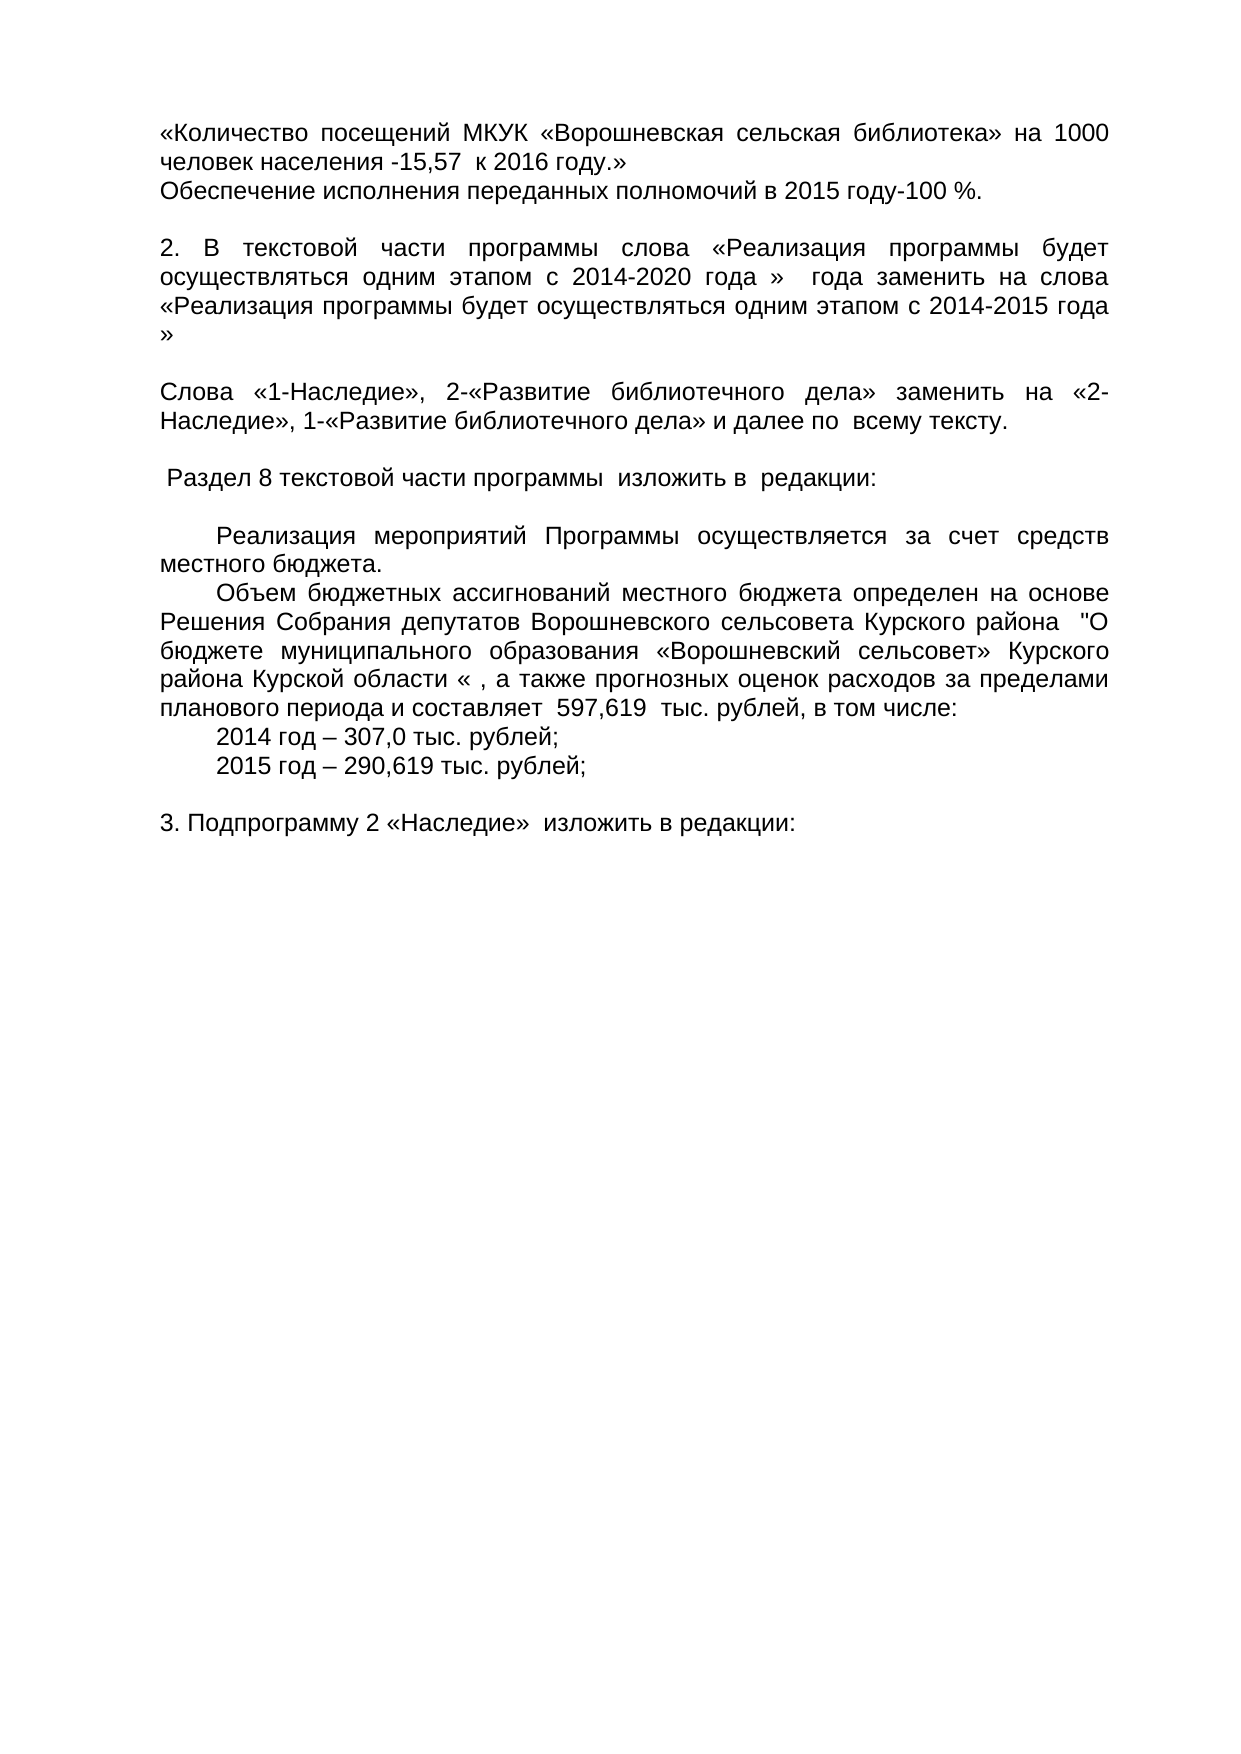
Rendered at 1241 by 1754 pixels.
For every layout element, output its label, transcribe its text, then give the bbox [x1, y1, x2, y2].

text 2014 год – 307,0 тыс. рублей; [159, 722, 1110, 751]
text Обеспечение исполнения переданных полномочий в 2015 году-100 %. [159, 176, 1110, 204]
text 2. В текстовой части программы слова «Реализация программы будет осуществляться одним этапом с 2014-2020 года » года заменить на слова «Реализация программы будет осуществляться одним этапом с 2014-2015 года » [159, 233, 1110, 348]
text Слова «1-Наследие», 2-«Развитие библиотечного дела» заменить на «2-Наследие», 1-«Развитие библиотечного дела» и далее по всему тексту. [159, 377, 1110, 434]
text Реализация мероприятий Программы осуществляется за счет средств местного бюджета. [159, 521, 1110, 578]
text Объем бюджетных ассигнований местного бюджета определен на основе Решения Собрания депутатов Ворошневского сельсовета Курского района "О бюджете муниципального образования «Ворошневский сельсовет» Курского района Курской области « , а также прогнозных оценок расходов за пределами планового периода и составляет 597,619 тыс. рублей, в том числе: [159, 578, 1110, 722]
text Раздел 8 текстовой части программы изложить в редакции: [159, 463, 1110, 492]
text 3. Подпрограмму 2 «Наследие» изложить в редакции: [159, 808, 1110, 837]
text «Количество посещений МКУК «Ворошневская сельская библиотека» на 1000 человек населения -15,57 к 2016 году.» [159, 118, 1110, 176]
text 2015 год – 290,619 тыс. рублей; [159, 751, 1110, 779]
